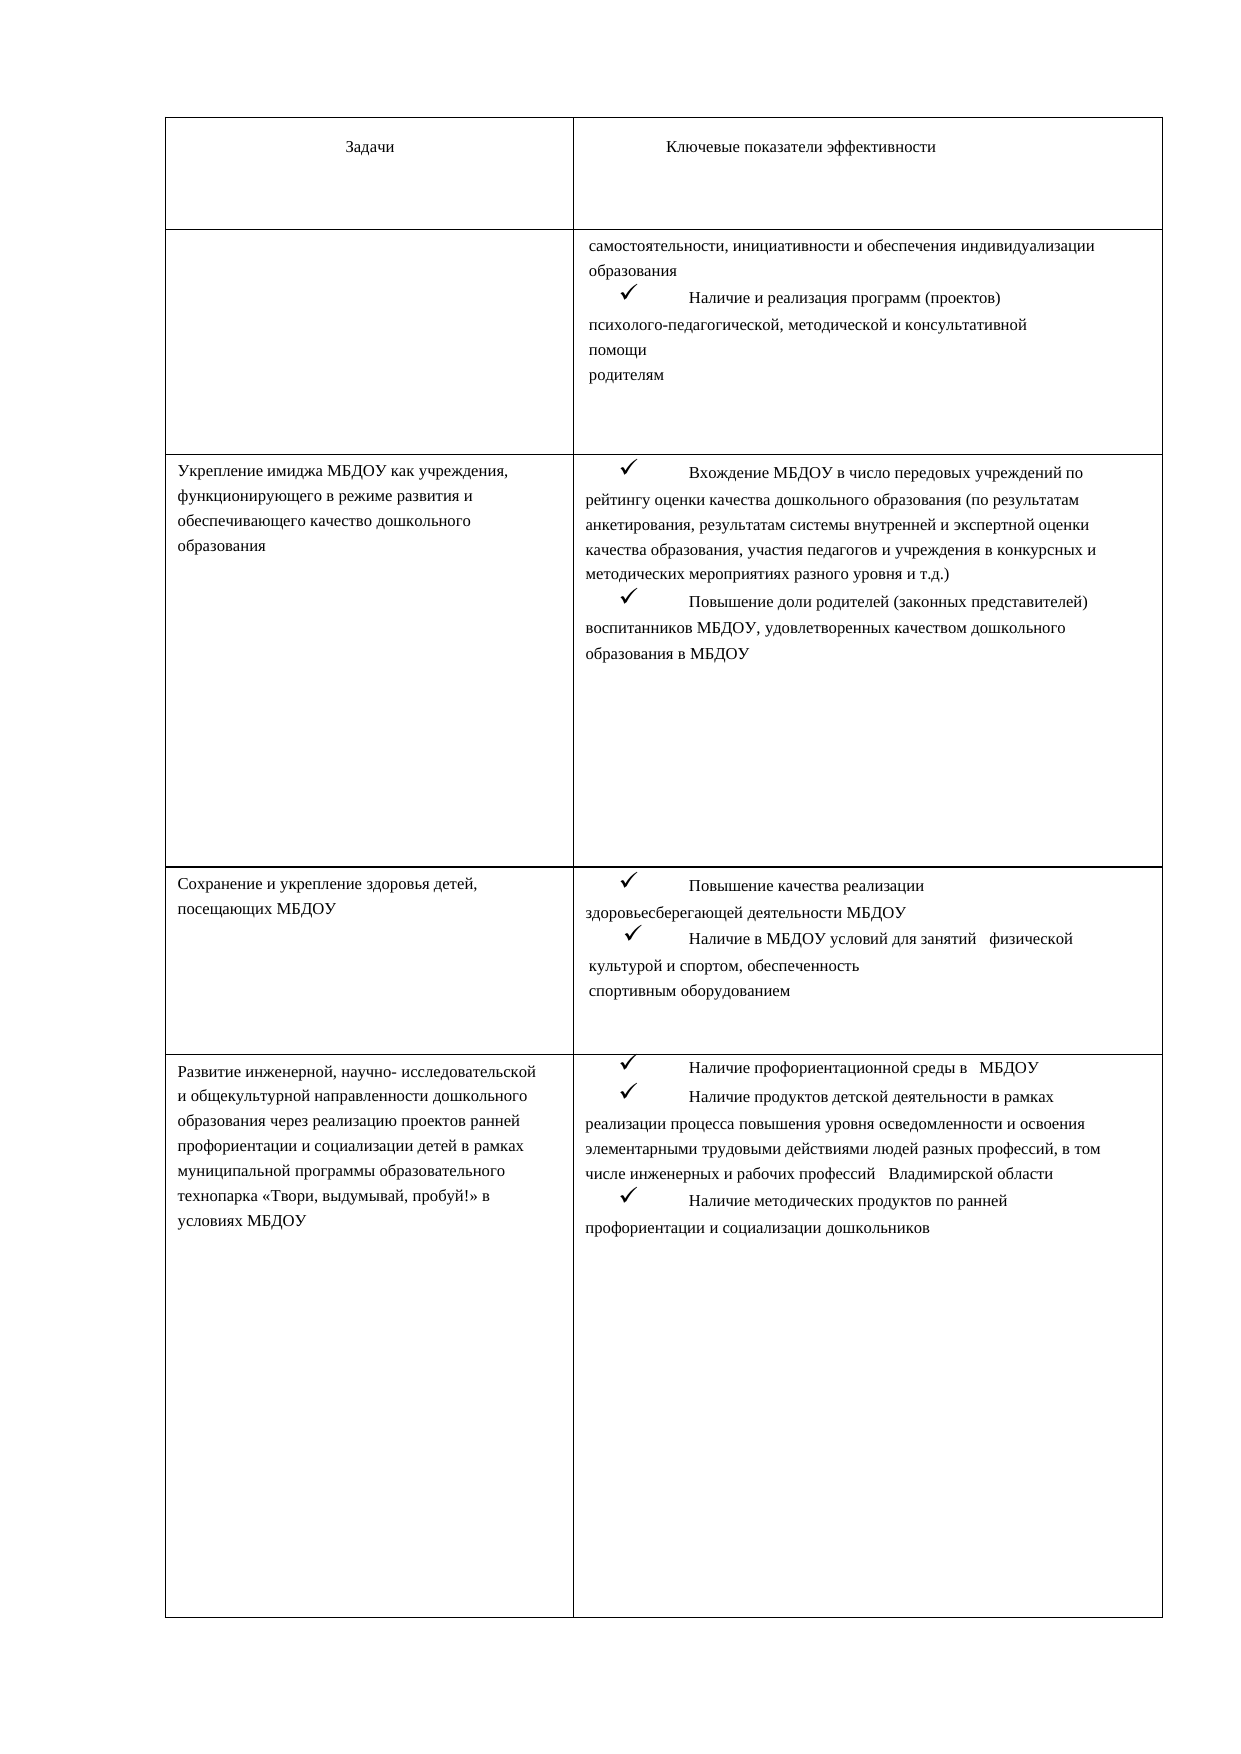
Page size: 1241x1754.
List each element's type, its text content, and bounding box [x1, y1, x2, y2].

table_cell Сохранение и укрепление здоровья детей, посещающих МБДОУ [166, 868, 573, 1054]
table_cell Повышение качества реализации здоровьесберегающей деятельности МБДОУ Наличие в МБДОУ условий для занятий физической культурой и спортом, обеспеченность спортивным оборудованием [574, 868, 1162, 1054]
table_cell Вхождение МБДОУ в число передовых учреждений по рейтингу оценки качества дошкольного образования (по результатам анкетирования, результатам системы внутренней и экспертной оценки качества образования, участия педагогов и учреждения в конкурсных и методических мероприятиях разного уровня и т.д.) Повышение доли родителей (законных представителей) воспитанников МБДОУ, удовлетворенных качеством дошкольного образования в МБДОУ [574, 455, 1162, 866]
table_header Ключевые показатели эффективности [574, 118, 1162, 229]
table_cell Укрепление имиджа МБДОУ как учреждения, функционирующего в режиме развития и обеспечивающего качество дошкольного образования [166, 455, 573, 866]
table_header Задачи [166, 118, 573, 229]
table_cell Наличие профориентационной среды в МБДОУ Наличие продуктов детской деятельности в рамках реализации процесса повышения уровня осведомленности и освоения элементарными трудовыми действиями людей разных профессий, в том числе инженерных и рабочих профессий Владимирской области Наличие методических продуктов по ранней профориентации и социализации дошкольников [574, 1055, 1162, 1617]
table_cell Развитие инженерной, научно- исследовательской и общекультурной направленности дошкольного образования через реализацию проектов ранней профориентации и социализации детей в рамках муниципальной программы образовательного технопарка «Твори, выдумывай, пробуй!» в условиях МБДОУ [166, 1055, 573, 1617]
table_cell самостоятельности, инициативности и обеспечения индивидуализации образования Наличие и реализация программ (проектов) психолого-педагогической, методической и консультативной помощи родителям [574, 230, 1162, 454]
table_cell [166, 230, 573, 454]
